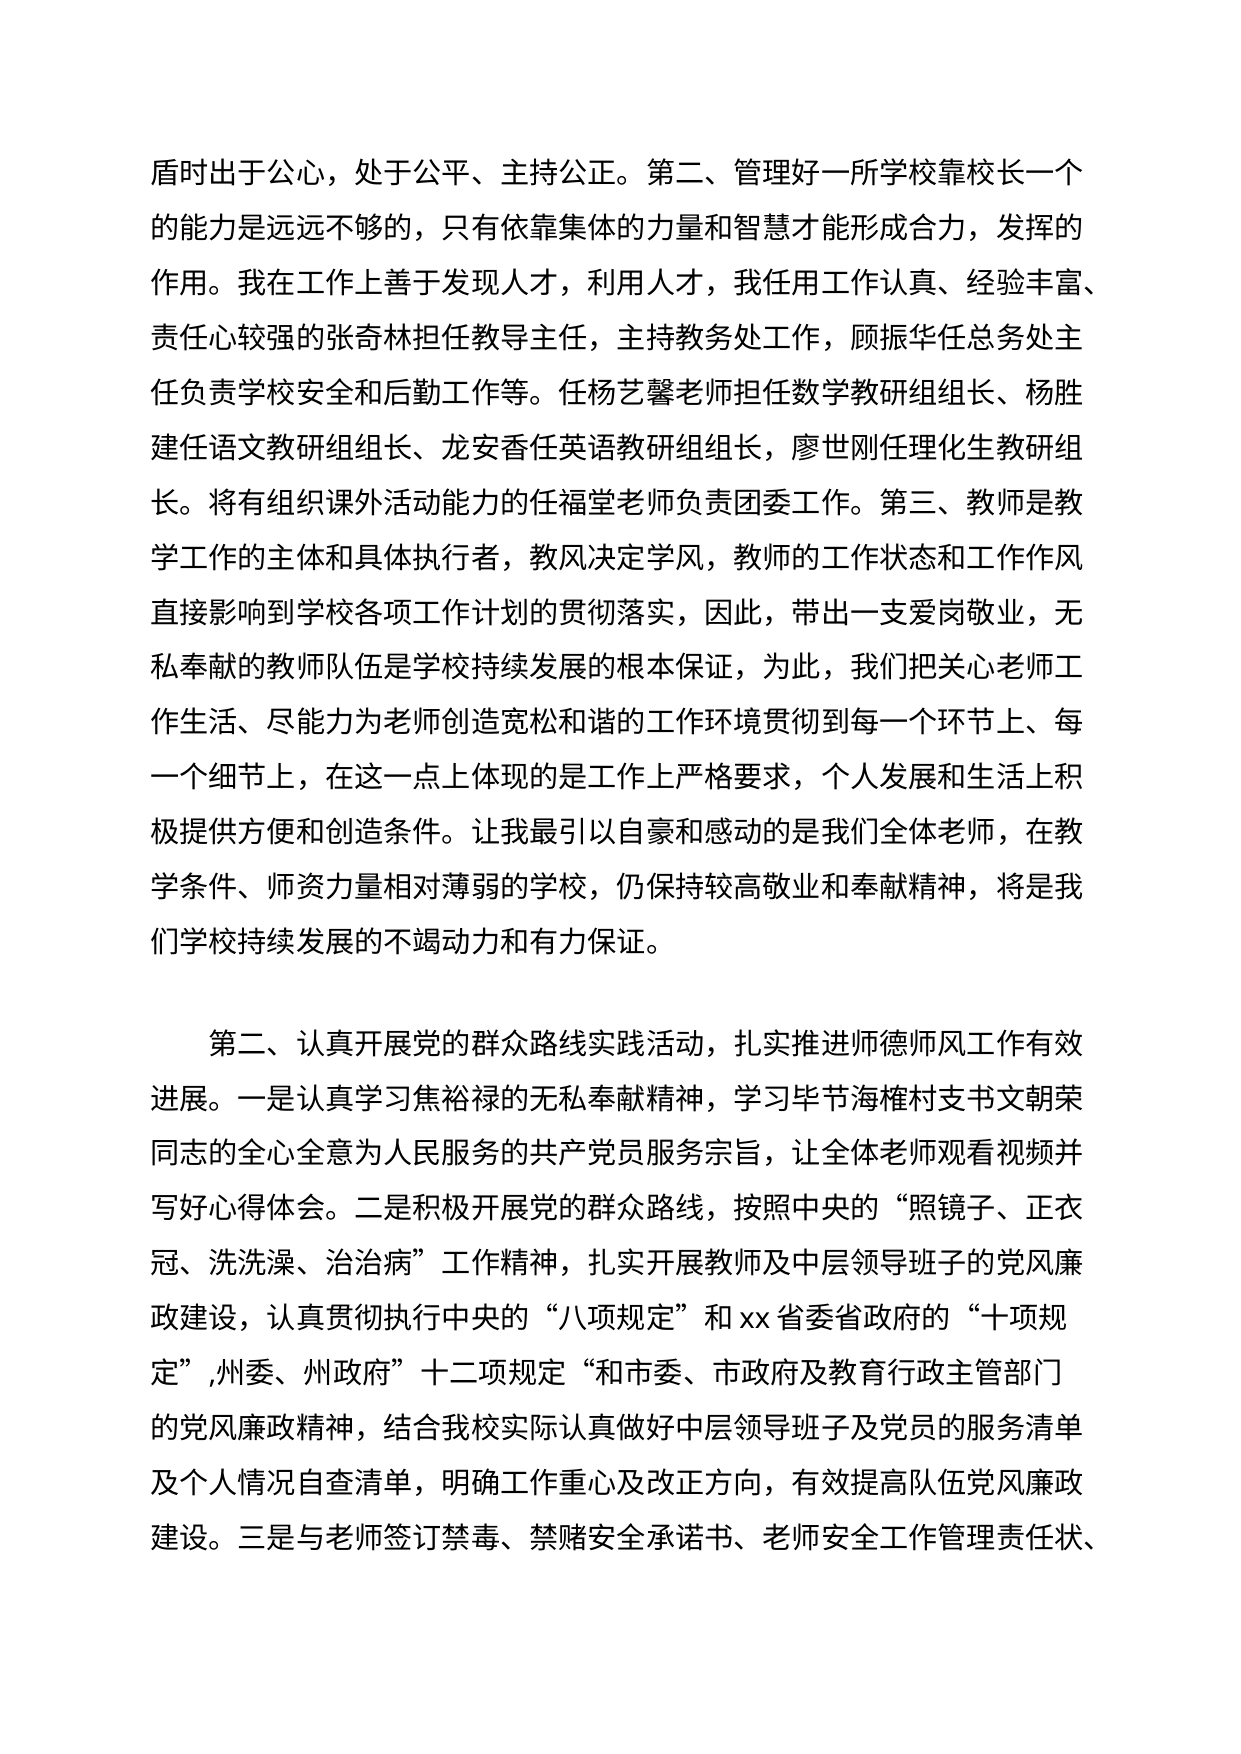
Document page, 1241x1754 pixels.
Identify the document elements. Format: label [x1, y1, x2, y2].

text [150, 1020, 1090, 1557]
text [150, 150, 1090, 961]
